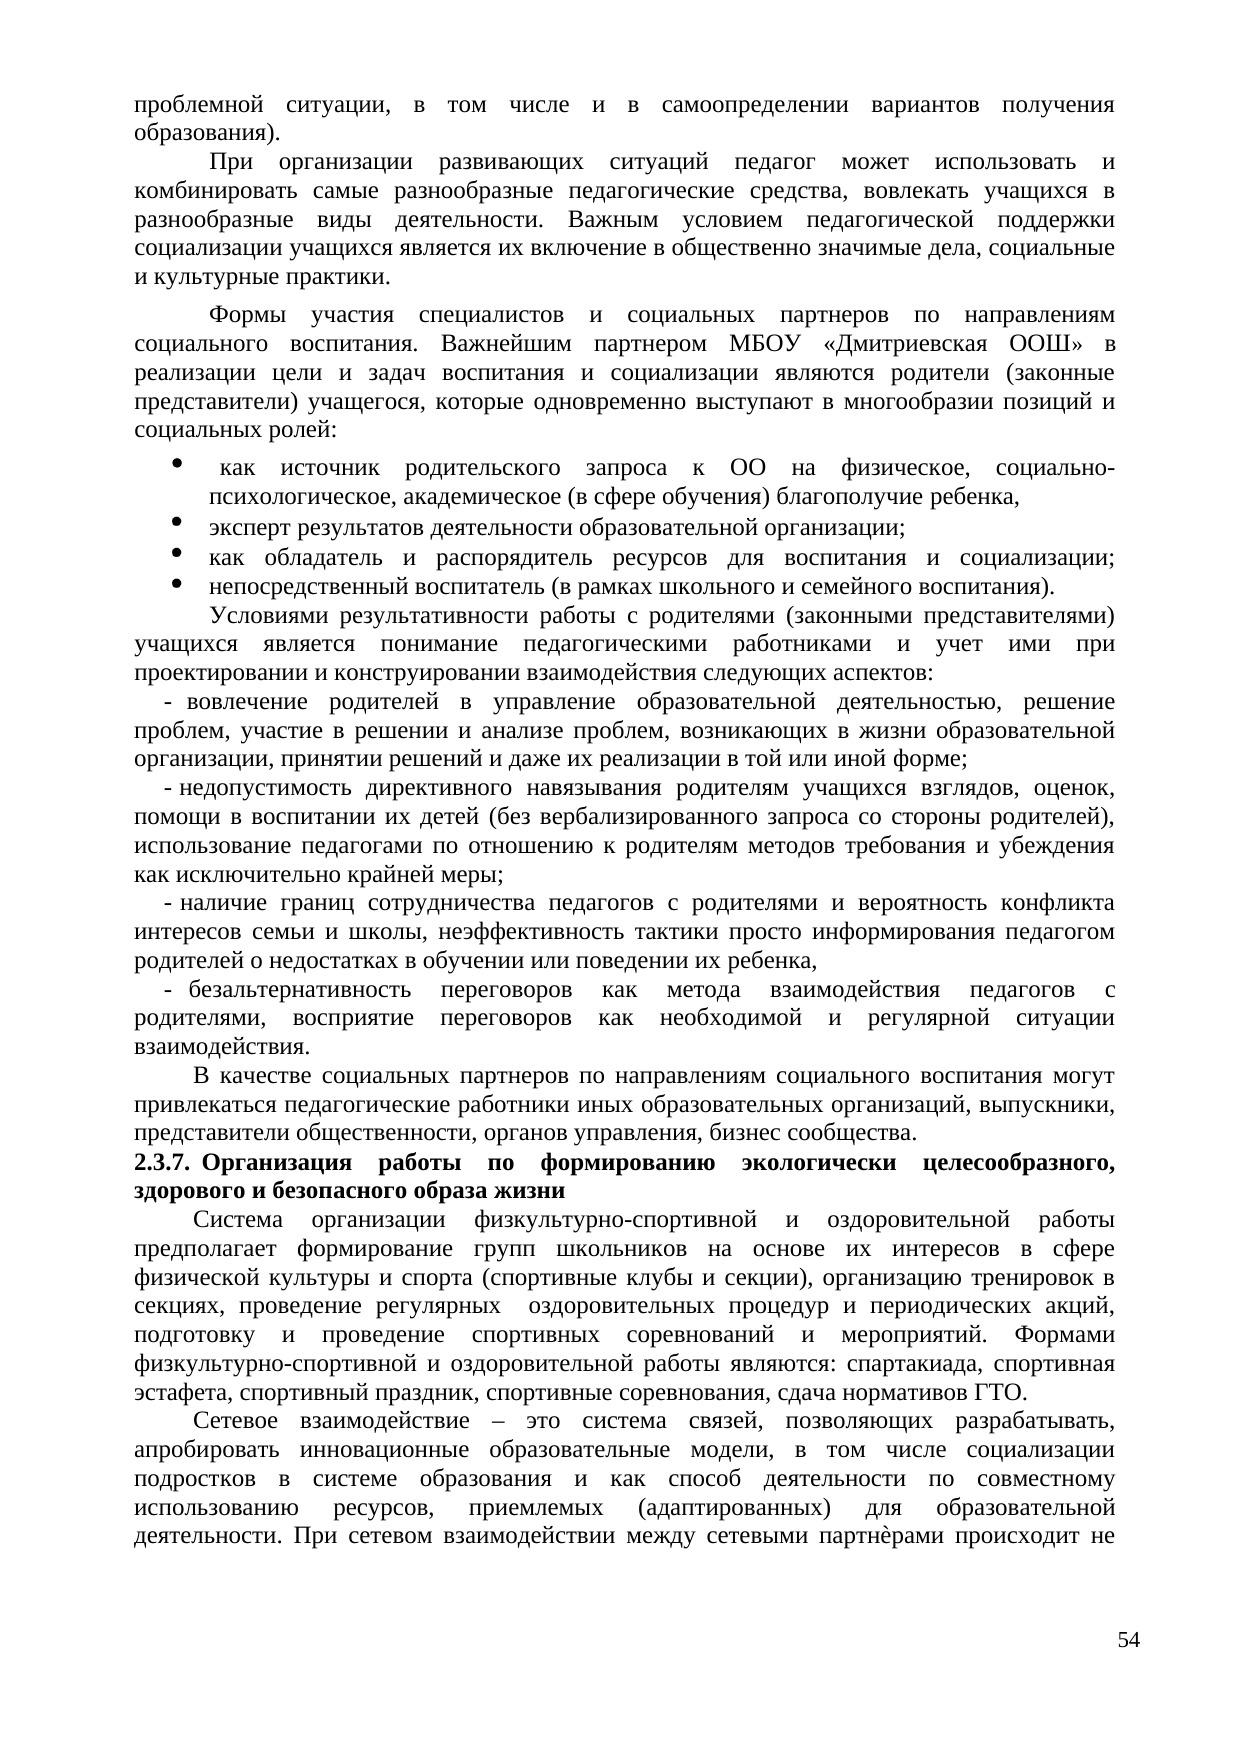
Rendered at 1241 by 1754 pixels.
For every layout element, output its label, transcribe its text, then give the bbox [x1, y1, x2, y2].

list Организация работы по формированию экологически целесообразного, здорового и безопасного образа жизни [134, 1147, 1116, 1204]
list безальтернативность переговоров как метода взаимодействия педагогов с родителями, восприятие переговоров как необходимой и регулярной ситуации взаимодействия. [134, 974, 1116, 1060]
list недопустимость директивного навязывания родителям учащихся взглядов, оценок, помощи в воспитании их детей (без вербализированного запроса со стороны родителей), использование педагогами по отношению к родителям методов требования и убеждения как исключительно крайней меры; [134, 772, 1116, 887]
text Формы участия специалистов и социальных партнеров по направлениям социального воспитания. Важнейшим партнером МБОУ «Дмитриевская ООШ» в реализации цели и задач воспитания и социализации являются родители (законные представители) учащегося, которые одновременно выступают в многообразии позиций и социальных ролей: [134, 299, 1116, 443]
text эксперт результатов деятельности образовательной организации; [209, 512, 1116, 540]
picture [170, 503, 194, 596]
picture [171, 444, 195, 476]
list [134, 89, 1116, 146]
text как источник родительского запроса к ОО на физическое, социально-психологическое, академическое (в сфере обучения) благополучие ребенка, [171, 444, 1116, 509]
list вовлечение родителей в управление образовательной деятельностью, решение проблем, участие в решении и анализе проблем, возникающих в жизни образовательной организации, принятии решений и даже их реализации в той или иной форме; [134, 686, 1116, 772]
text Система организации физкультурно-спортивной и оздоровительной работы предполагает формирование групп школьников на основе их интересов в сфере физической культуры и спорта (спортивные клубы и секции), организацию тренировок в секциях, проведение регулярных оздоровительных процедур и периодических акций, подготовку и проведение спортивных соревнований и мероприятий. Формами физкультурно-спортивной и оздоровительной работы являются: спартакиада, спортивная эстафета, спортивный праздник, спортивные соревнования, сдача нормативов ГТО. [134, 1204, 1116, 1405]
text Условиями результативности работы с родителями (законными представителями) учащихся является понимание педагогическими работниками и учет ими при проектировании и конструировании взаимодействия следующих аспектов: [134, 600, 1116, 686]
list наличие границ сотрудничества педагогов с родителями и вероятность конфликта интересов семьи и школы, неэффективность тактики просто информирования педагогом родителей о недостатках в обучении или поведении их ребенка, [134, 887, 1116, 974]
text При организации развивающих ситуаций педагог может использовать и комбинировать самые разнообразные педагогические средства, вовлекать учащихся в разнообразные виды деятельности. Важным условием педагогической поддержки социализации учащихся является их включение в общественно значимые дела, социальные и культурные практики. [134, 146, 1116, 290]
text В качестве социальных партнеров по направлениям социального воспитания могут привлекаться педагогические работники иных образовательных организаций, выпускники, представители общественности, органов управления, бизнес сообщества. [134, 1060, 1116, 1146]
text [134, 1405, 1116, 1549]
text как обладатель и распорядитель ресурсов для воспитания и социализации; непосредственный воспитатель (в рамках школьного и семейного воспитания). [209, 542, 1116, 600]
